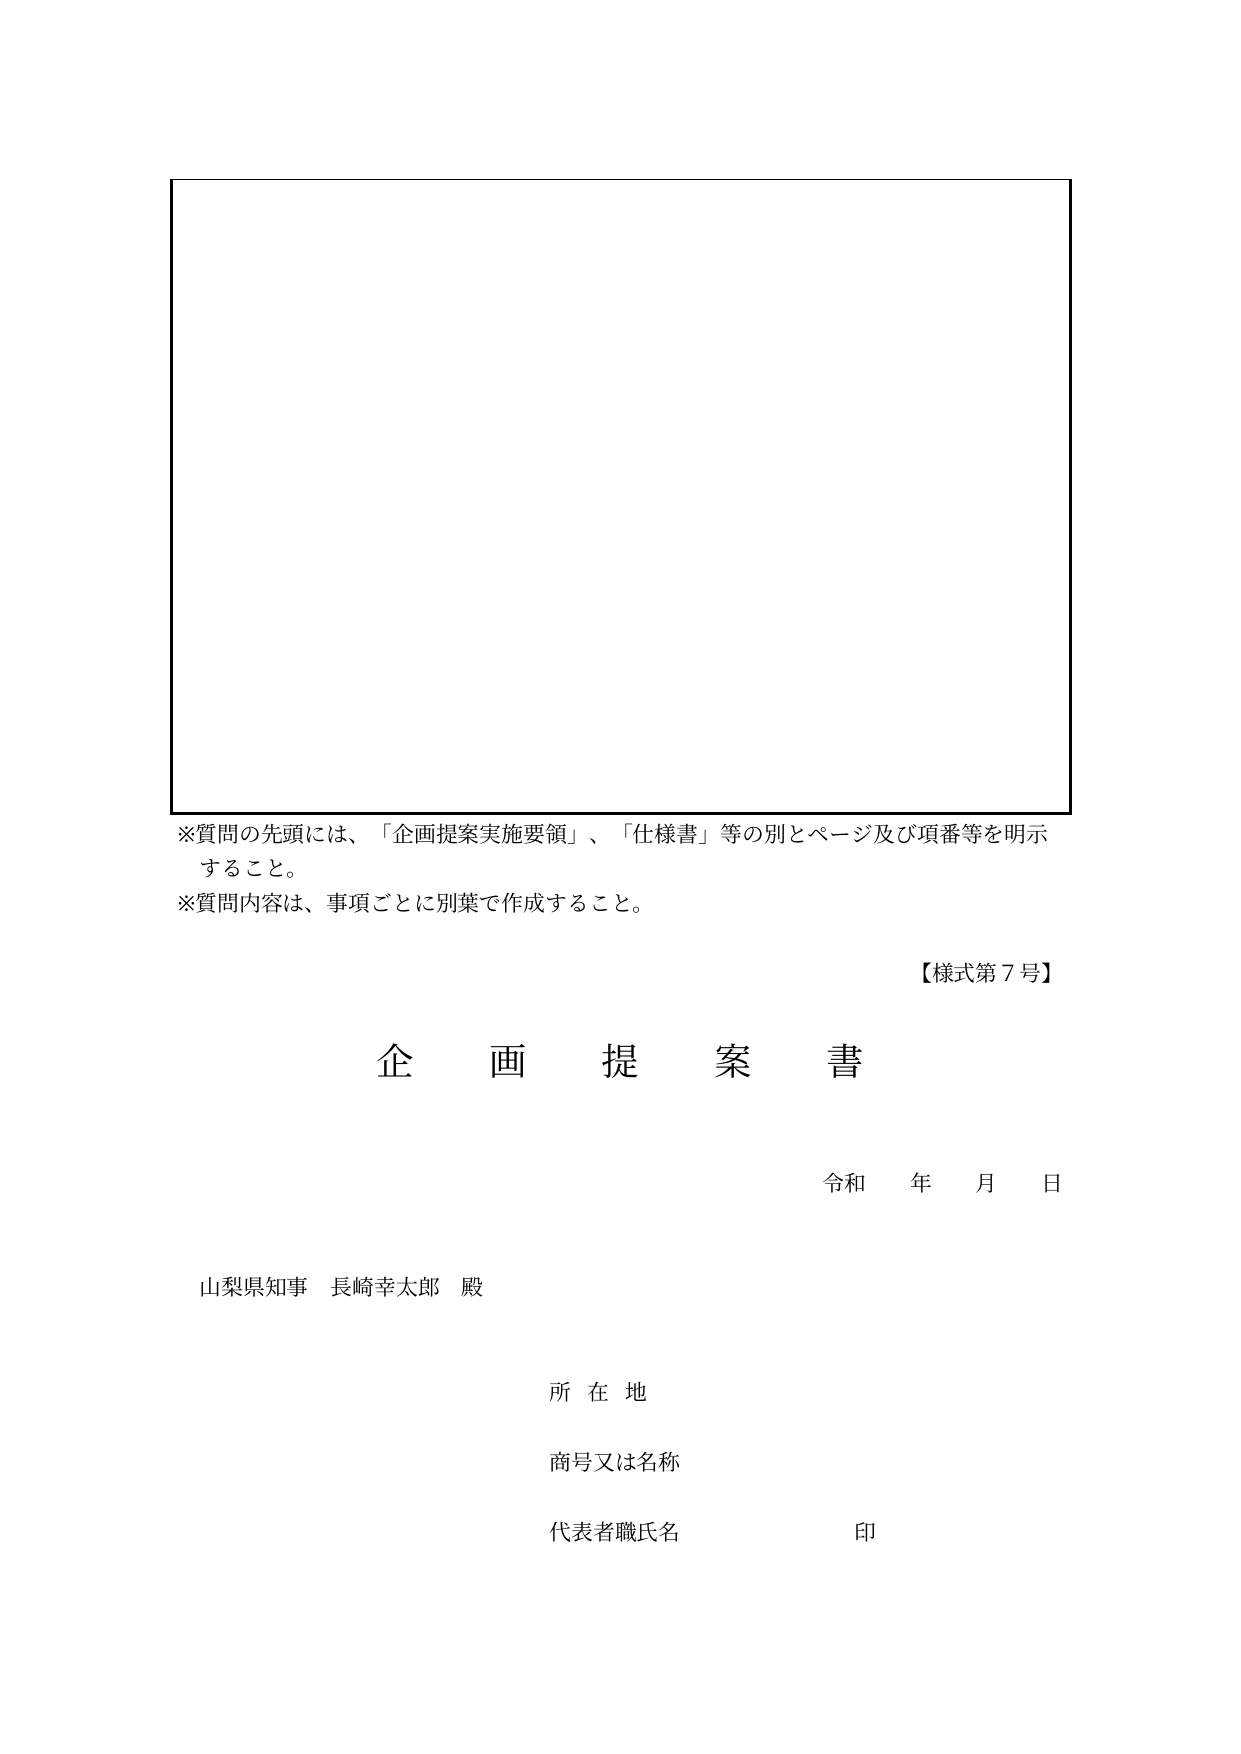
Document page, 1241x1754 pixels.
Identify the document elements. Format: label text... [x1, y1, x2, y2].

text 企 画 提 案 書 [177, 1024, 1063, 1094]
text 【様式第７号】 [177, 955, 1063, 989]
text ※質問の先頭には、「企画提案実施要領」、「仕様書」等の別とページ及び項番等を明示すること。 [177, 815, 1063, 885]
table_cell [173, 180, 1069, 812]
text 商号又は名称 [177, 1443, 1063, 1478]
text 所在地 [177, 1373, 1063, 1408]
text 山梨県知事 長崎幸太郎 殿 [177, 1269, 1063, 1304]
text 代表者職氏名 印 [177, 1513, 1063, 1548]
text 令和 年 月 日 [177, 1164, 1063, 1199]
text ※質問内容は、事項ごとに別葉で作成すること。 [177, 885, 1063, 920]
